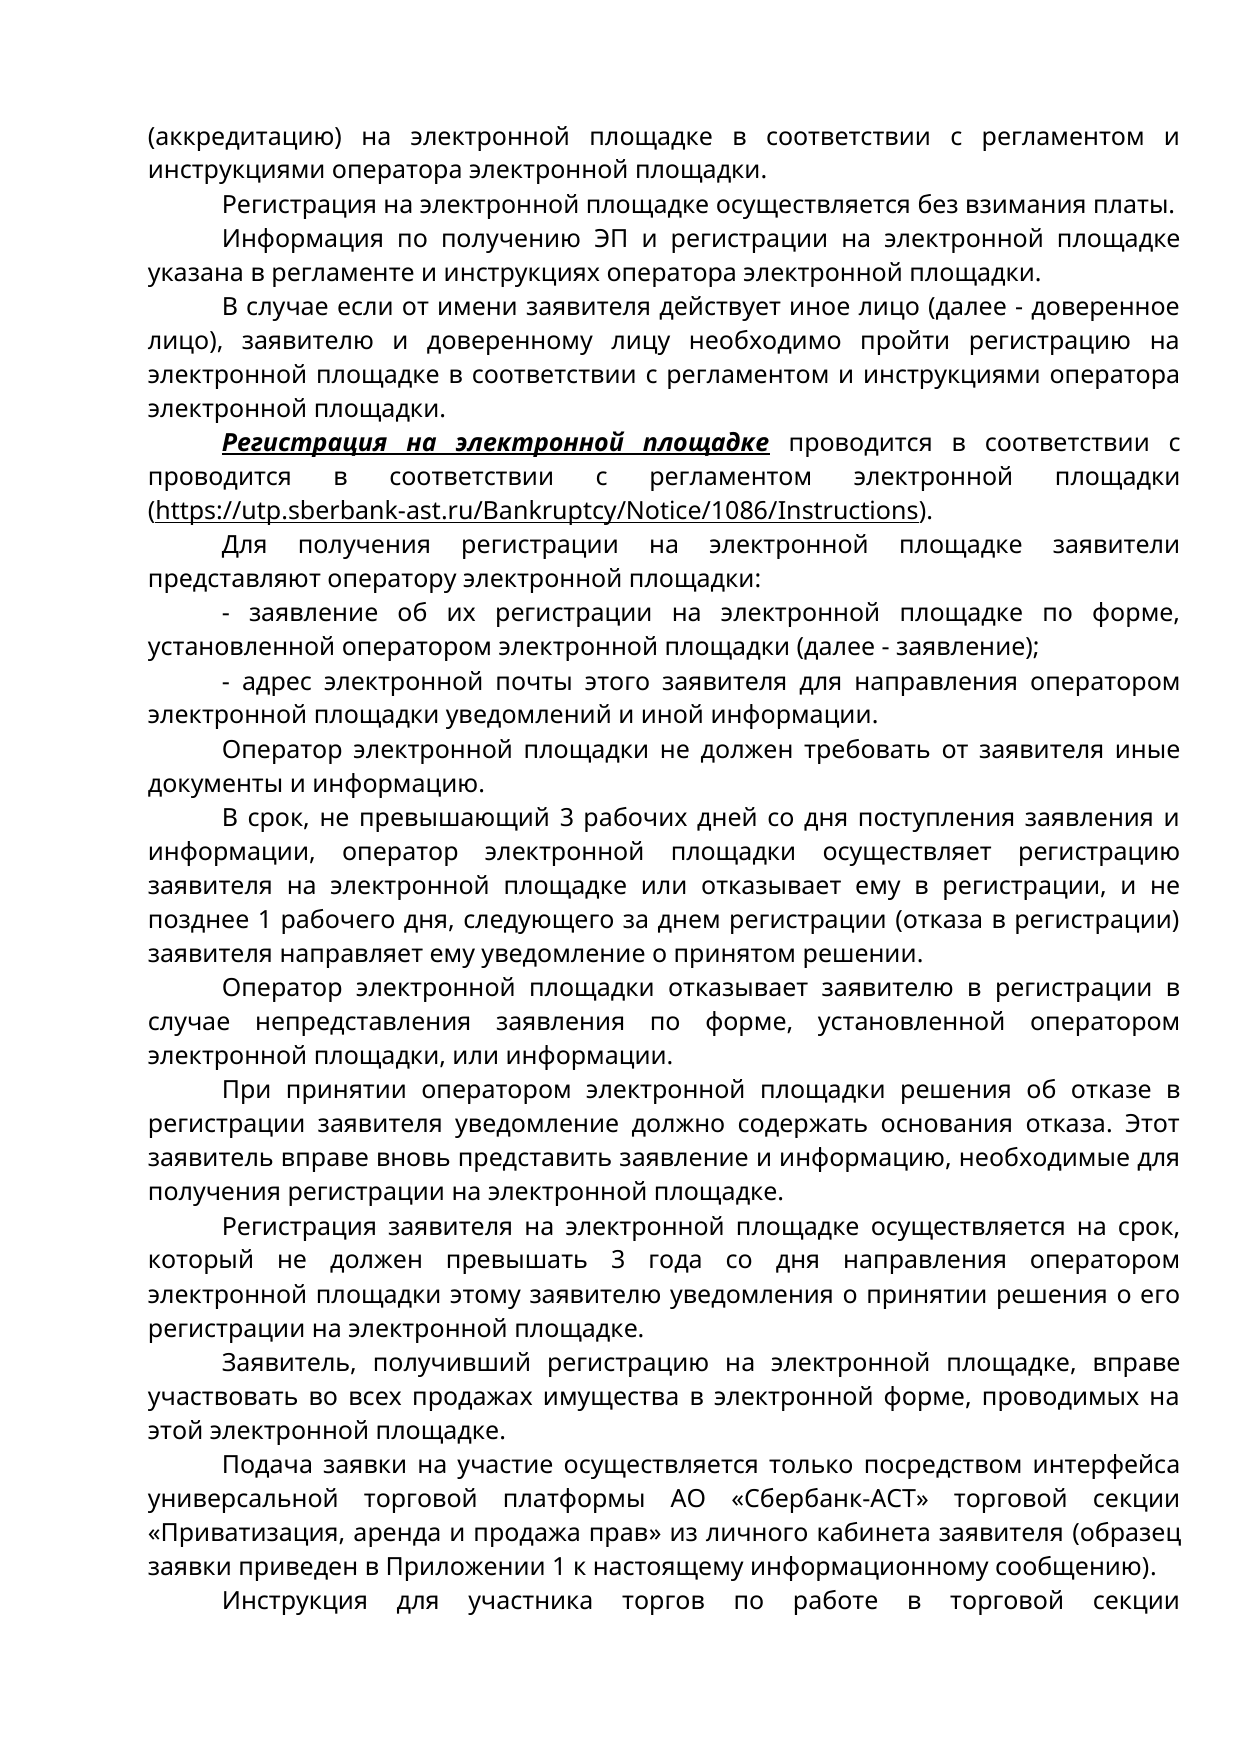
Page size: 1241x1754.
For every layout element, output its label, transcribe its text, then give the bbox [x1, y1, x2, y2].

text Оператор электронной площадки не должен требовать от заявителя иные документы и информацию. [148, 731, 1181, 799]
text В срок, не превышающий 3 рабочих дней со дня поступления заявления и информации, оператор электронной площадки осуществляет регистрацию заявителя на электронной площадке или отказывает ему в регистрации, и не позднее 1 рабочего дня, следующего за днем регистрации (отказа в регистрации) заявителя направляет ему уведомление о принятом решении. [148, 799, 1181, 970]
text - заявление об их регистрации на электронной площадке по форме, установленной оператором электронной площадки (далее - заявление); [148, 595, 1181, 663]
text При принятии оператором электронной площадки решения об отказе в регистрации заявителя уведомление должно содержать основания отказа. Этот заявитель вправе вновь представить заявление и информацию, необходимые для получения регистрации на электронной площадке. [148, 1072, 1181, 1208]
text Подача заявки на участие осуществляется только посредством интерфейса универсальной торговой платформы АО «Сбербанк-АСТ» торговой секции «Приватизация, аренда и продажа прав» из личного кабинета заявителя (образец заявки приведен в Приложении 1 к настоящему информационному сообщению). [148, 1447, 1181, 1583]
text Регистрация на электронной площадке осуществляется без взимания платы. [148, 186, 1181, 220]
text Регистрация на электронной площадке проводится в соответствии с проводится в соответствии с регламентом электронной площадки (https://utp.sberbank-ast.ru/Bankruptcy/Notice/1086/Instructions). [148, 425, 1181, 527]
text Оператор электронной площадки отказывает заявителю в регистрации в случае непредставления заявления по форме, установленной оператором электронной площадки, или информации. [148, 970, 1181, 1072]
text Для получения регистрации на электронной площадке заявители представляют оператору электронной площадки: [148, 527, 1181, 595]
text Регистрация заявителя на электронной площадке осуществляется на срок, который не должен превышать 3 года со дня направления оператором электронной площадки этому заявителю уведомления о принятии решения о его регистрации на электронной площадке. [148, 1208, 1181, 1344]
text - адрес электронной почты этого заявителя для направления оператором электронной площадки уведомлений и иной информации. [148, 663, 1181, 731]
text В случае если от имени заявителя действует иное лицо (далее - доверенное лицо), заявителю и доверенному лицу необходимо пройти регистрацию на электронной площадке в соответствии с регламентом и инструкциями оператора электронной площадки. [148, 288, 1181, 425]
text Заявитель, получивший регистрацию на электронной площадке, вправе участвовать во всех продажах имущества в электронной форме, проводимых на этой электронной площадке. [148, 1344, 1181, 1447]
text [148, 118, 1181, 186]
text Информация по получению ЭП и регистрации на электронной площадке указана в регламенте и инструкциях оператора электронной площадки. [148, 220, 1181, 288]
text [148, 1583, 1181, 1617]
